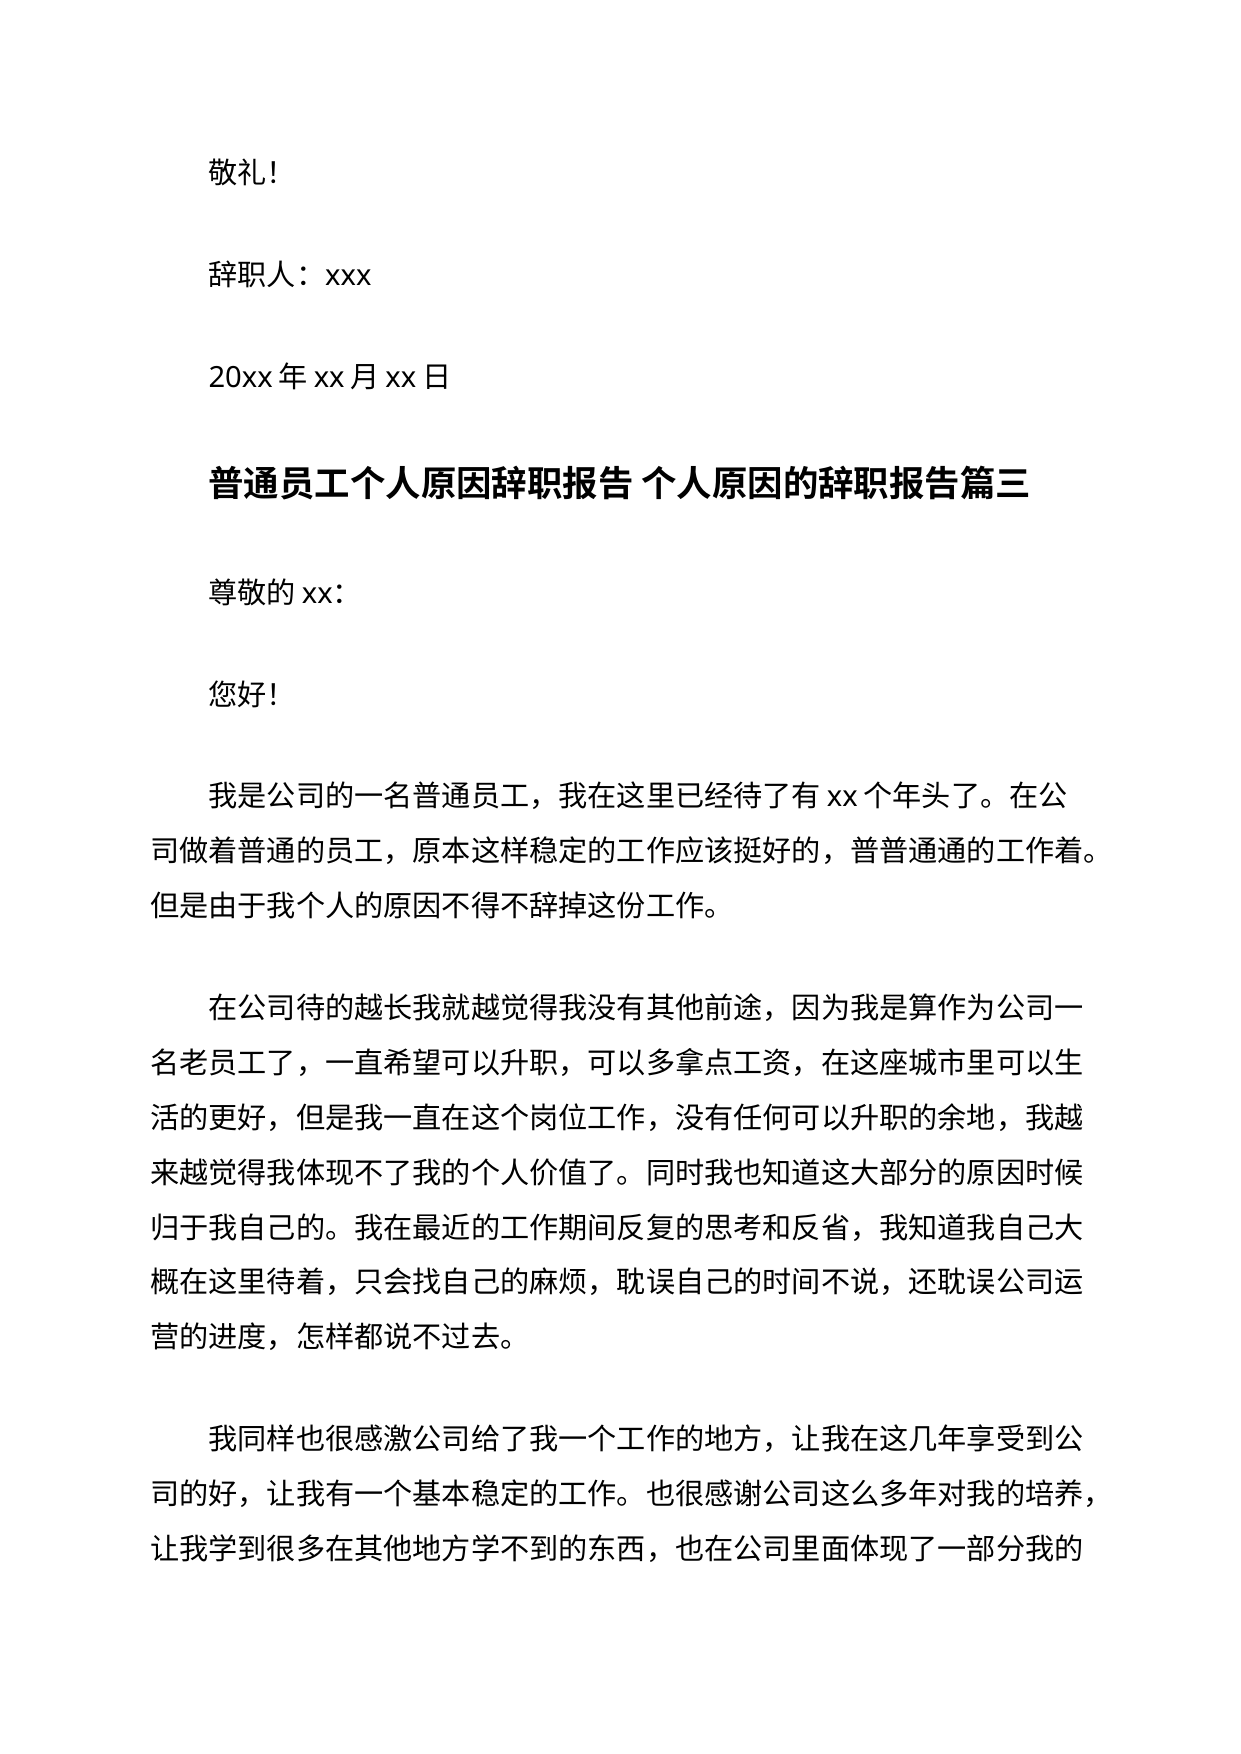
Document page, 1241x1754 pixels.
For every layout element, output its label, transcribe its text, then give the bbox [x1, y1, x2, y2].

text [150, 1416, 1090, 1568]
text 我是公司的一名普通员工，我在这里已经待了有xx个年头了。在公司做着普通的员工，原本这样稳定的工作应该挺好的，普普通通的工作着。但是由于我个人的原因不得不辞掉这份工作。 [150, 773, 1090, 925]
text 在公司待的越长我就越觉得我没有其他前途，因为我是算作为公司一名老员工了，一直希望可以升职，可以多拿点工资，在这座城市里可以生活的更好，但是我一直在这个岗位工作，没有任何可以升职的余地，我越来越觉得我体现不了我的个人价值了。同时我也知道这大部分的原因时候归于我自己的。我在最近的工作期间反复的思考和反省，我知道我自己大概在这里待着，只会找自己的麻烦，耽误自己的时间不说，还耽误公司运营的进度，怎样都说不过去。 [150, 984, 1090, 1356]
text 辞职人：xxx [150, 252, 1090, 294]
text 尊敬的xx： [150, 569, 1090, 612]
text 敬礼！ [150, 150, 1090, 192]
text 普通员工个人原因辞职报告 个人原因的辞职报告篇三 [150, 456, 1090, 507]
text 您好！ [150, 671, 1090, 713]
text 20xx年xx月xx日 [150, 354, 1090, 396]
